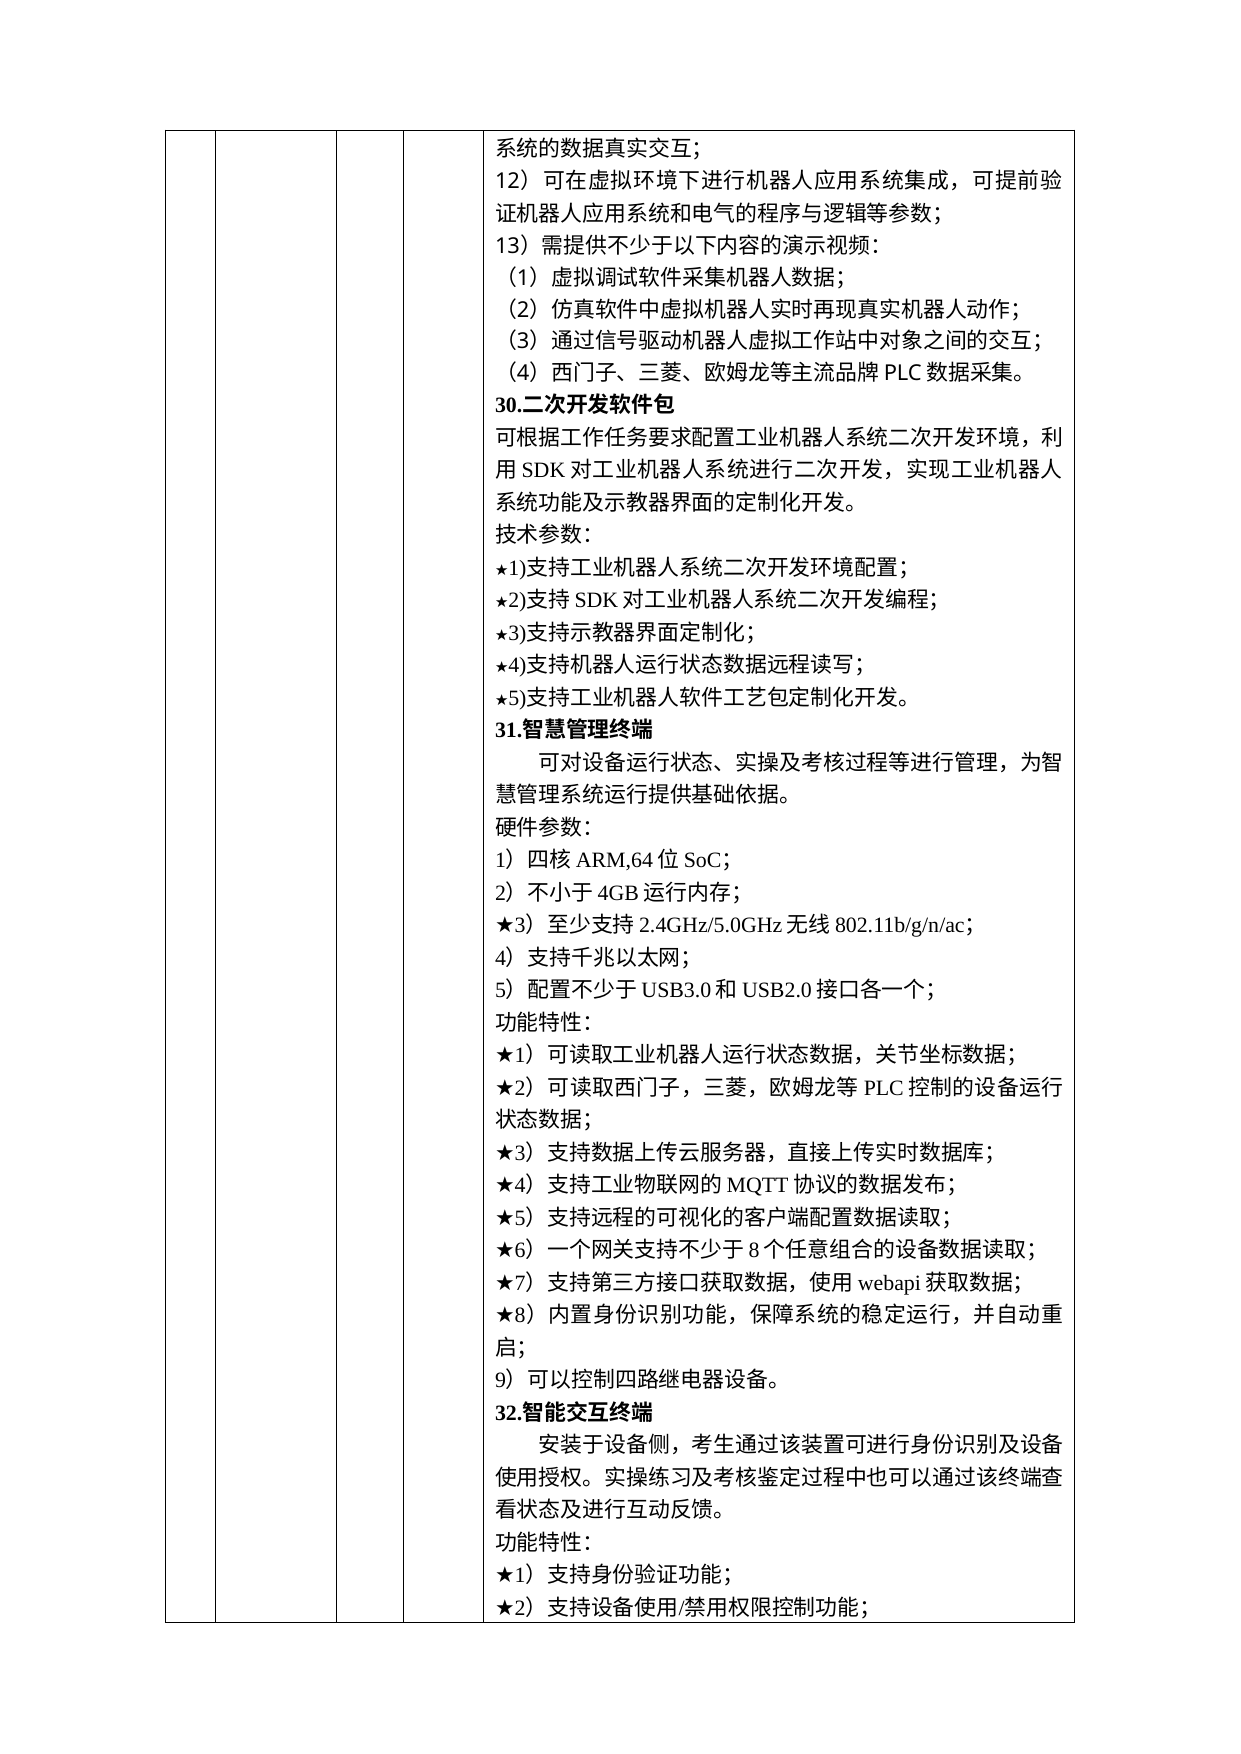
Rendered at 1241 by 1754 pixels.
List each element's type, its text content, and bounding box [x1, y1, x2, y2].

table_cell 4 [337, 131, 403, 1622]
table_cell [216, 131, 336, 1622]
table_cell 2 [166, 131, 215, 1622]
table_cell 套 [404, 131, 483, 1622]
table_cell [484, 131, 1074, 1622]
